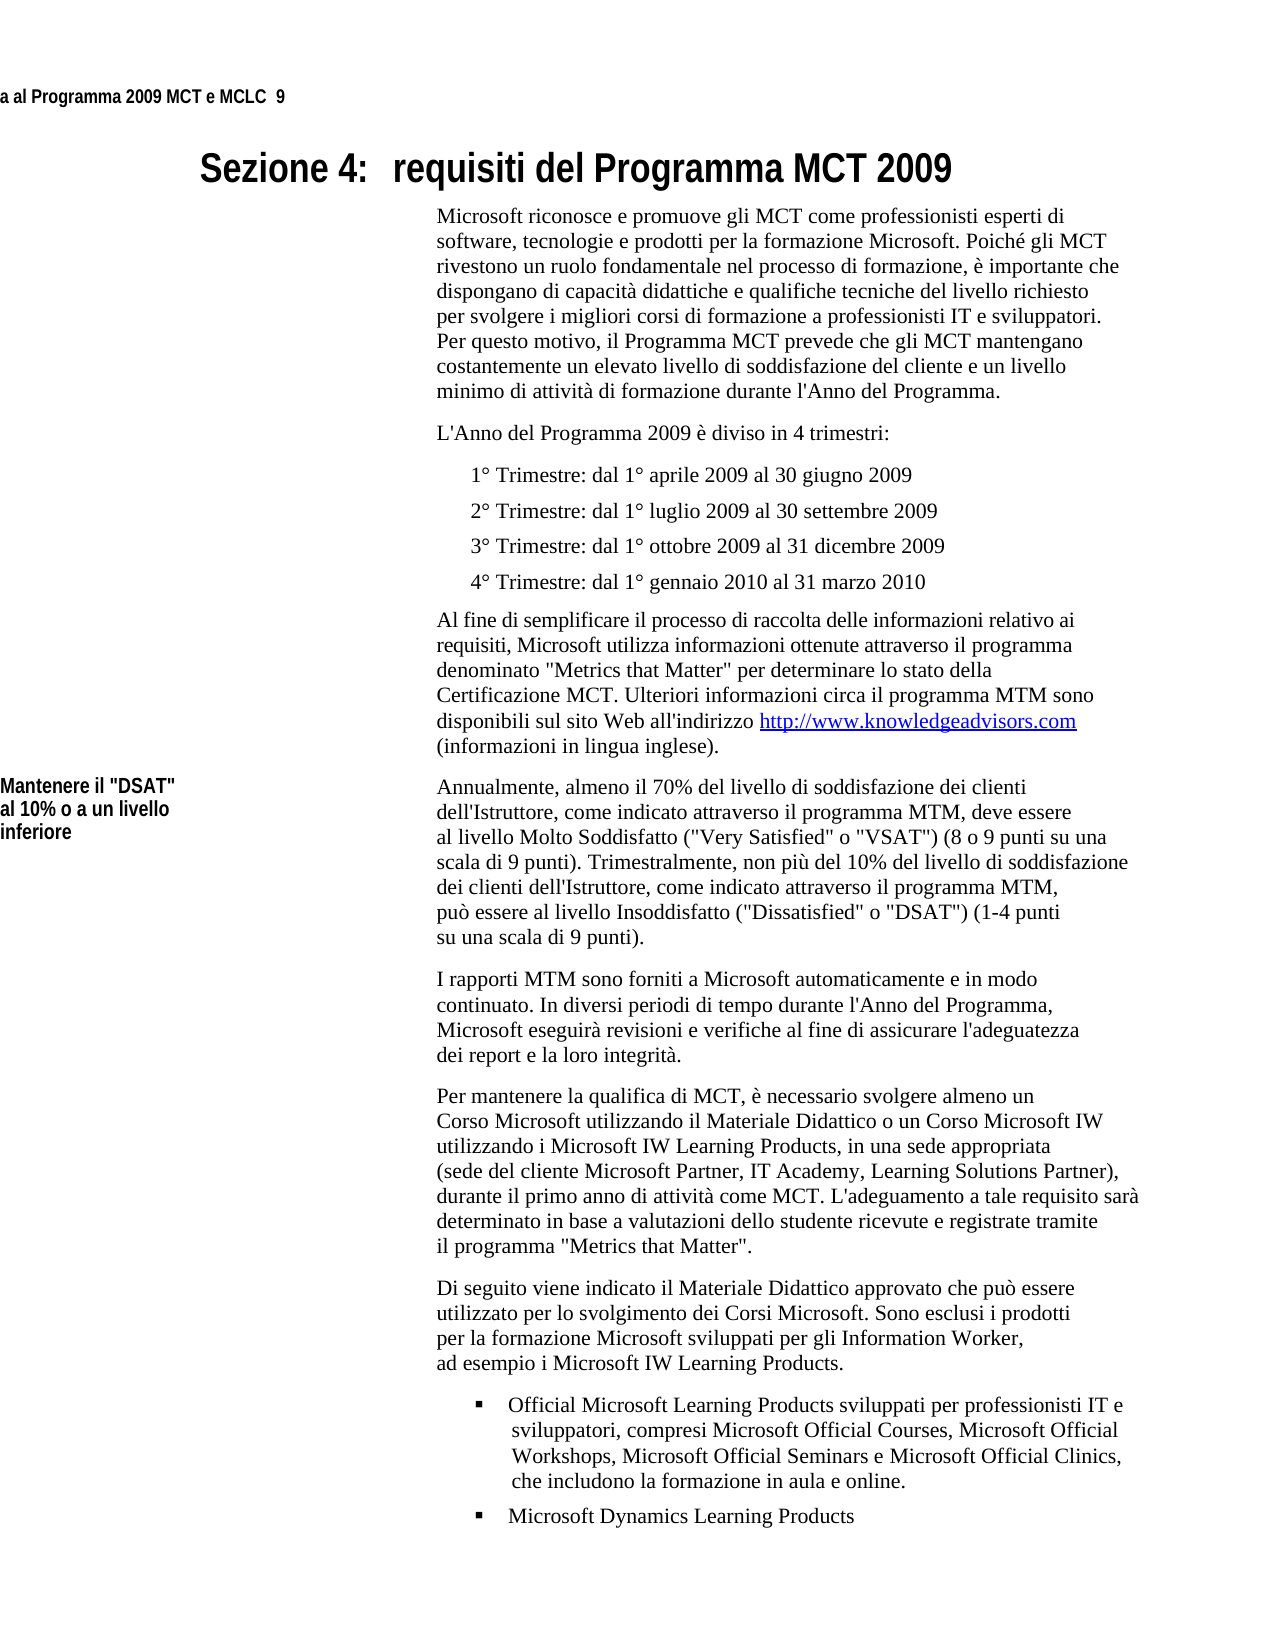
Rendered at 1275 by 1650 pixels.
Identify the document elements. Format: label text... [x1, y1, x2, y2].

text L'Anno del Programma 2009 è diviso in 4 trimestri: [436, 421, 1140, 446]
text Annualmente, almeno il 70% del livello di soddisfazione dei clienti dell'Istruttore, come indicato attraverso il programma MTM, deve essere al livello Molto Soddisfatto ("Very Satisfied" o "VSAT") (8 o 9 punti su una scala di 9 punti). Trimestralmente, non più del 10% del livello di soddisfazione dei clienti dell'Istruttore, come indicato attraverso il programma MTM, può essere al livello Insoddisfatto ("Dissatisfied" o "DSAT") (1-4 punti su una scala di 9 punti). [436, 775, 1140, 950]
text Per mantenere la qualifica di MCT, è necessario svolgere almeno un Corso Microsoft utilizzando il Materiale Didattico o un Corso Microsoft IW utilizzando i Microsoft IW Learning Products, in una sede appropriata (sede del cliente Microsoft Partner, IT Academy, Learning Solutions Partner), durante il primo anno di attività come MCT. L'adeguamento a tale requisito sarà determinato in base a valutazioni dello studente ricevute e registrate tramite il programma "Metrics that Matter". [436, 1084, 1140, 1259]
text Di seguito viene indicato il Materiale Didattico approvato che può essere utilizzato per lo svolgimento dei Corsi Microsoft. Sono esclusi i prodotti per la formazione Microsoft sviluppati per gli Information Worker, ad esempio i Microsoft IW Learning Products. [436, 1276, 1140, 1376]
list Microsoft Dynamics Learning Products [474, 1503, 1140, 1529]
text 1° Trimestre: dal 1° aprile 2009 al 30 giugno 2009 [470, 462, 1140, 487]
list Official Microsoft Learning Products sviluppati per professionisti IT e sviluppatori, compresi Microsoft Official Courses, Microsoft Official Workshops, Microsoft Official Seminars e Microsoft Official Clinics, che includono la formazione in aula e online. [474, 1392, 1140, 1493]
text 4° Trimestre: dal 1° gennaio 2010 al 31 marzo 2010 [470, 569, 1140, 594]
text Microsoft riconosce e promuove gli MCT come professionisti esperti di software, tecnologie e prodotti per la formazione Microsoft. Poiché gli MCT rivestono un ruolo fondamentale nel processo di formazione, è importante che dispongano di capacità didattiche e qualifiche tecniche del livello richiesto per svolgere i migliori corsi di formazione a professionisti IT e sviluppatori. Per questo motivo, il Programma MCT prevede che gli MCT mantengano costantemente un elevato livello di soddisfazione del cliente e un livello minimo di attività di formazione durante l'Anno del Programma. [436, 204, 1140, 404]
subtitle Sezione 4: requisiti del Programma MCT 2009 [199, 146, 1140, 191]
text 3° Trimestre: dal 1° ottobre 2009 al 31 dicembre 2009 [470, 533, 1140, 559]
text 2° Trimestre: dal 1° luglio 2009 al 30 settembre 2009 [470, 498, 1140, 523]
text Mantenere il "DSAT" al 10% o a un livello inferiore [0, 775, 212, 844]
text Al fine di semplificare il processo di raccolta delle informazioni relativo ai requisiti, Microsoft utilizza informazioni ottenute attraverso il programma denominato "Metrics that Matter" per determinare lo stato della Certificazione MCT. Ulteriori informazioni circa il programma MTM sono disponibili sul sito Web all'indirizzo http://www.knowledgeadvisors.com (informazioni in lingua inglese). [436, 607, 1140, 758]
text I rapporti MTM sono forniti a Microsoft automaticamente e in modo continuato. In diversi periodi di tempo durante l'Anno del Programma, Microsoft eseguirà revisioni e verifiche al fine di assicurare l'adeguatezza dei report e la loro integrità. [436, 966, 1140, 1067]
